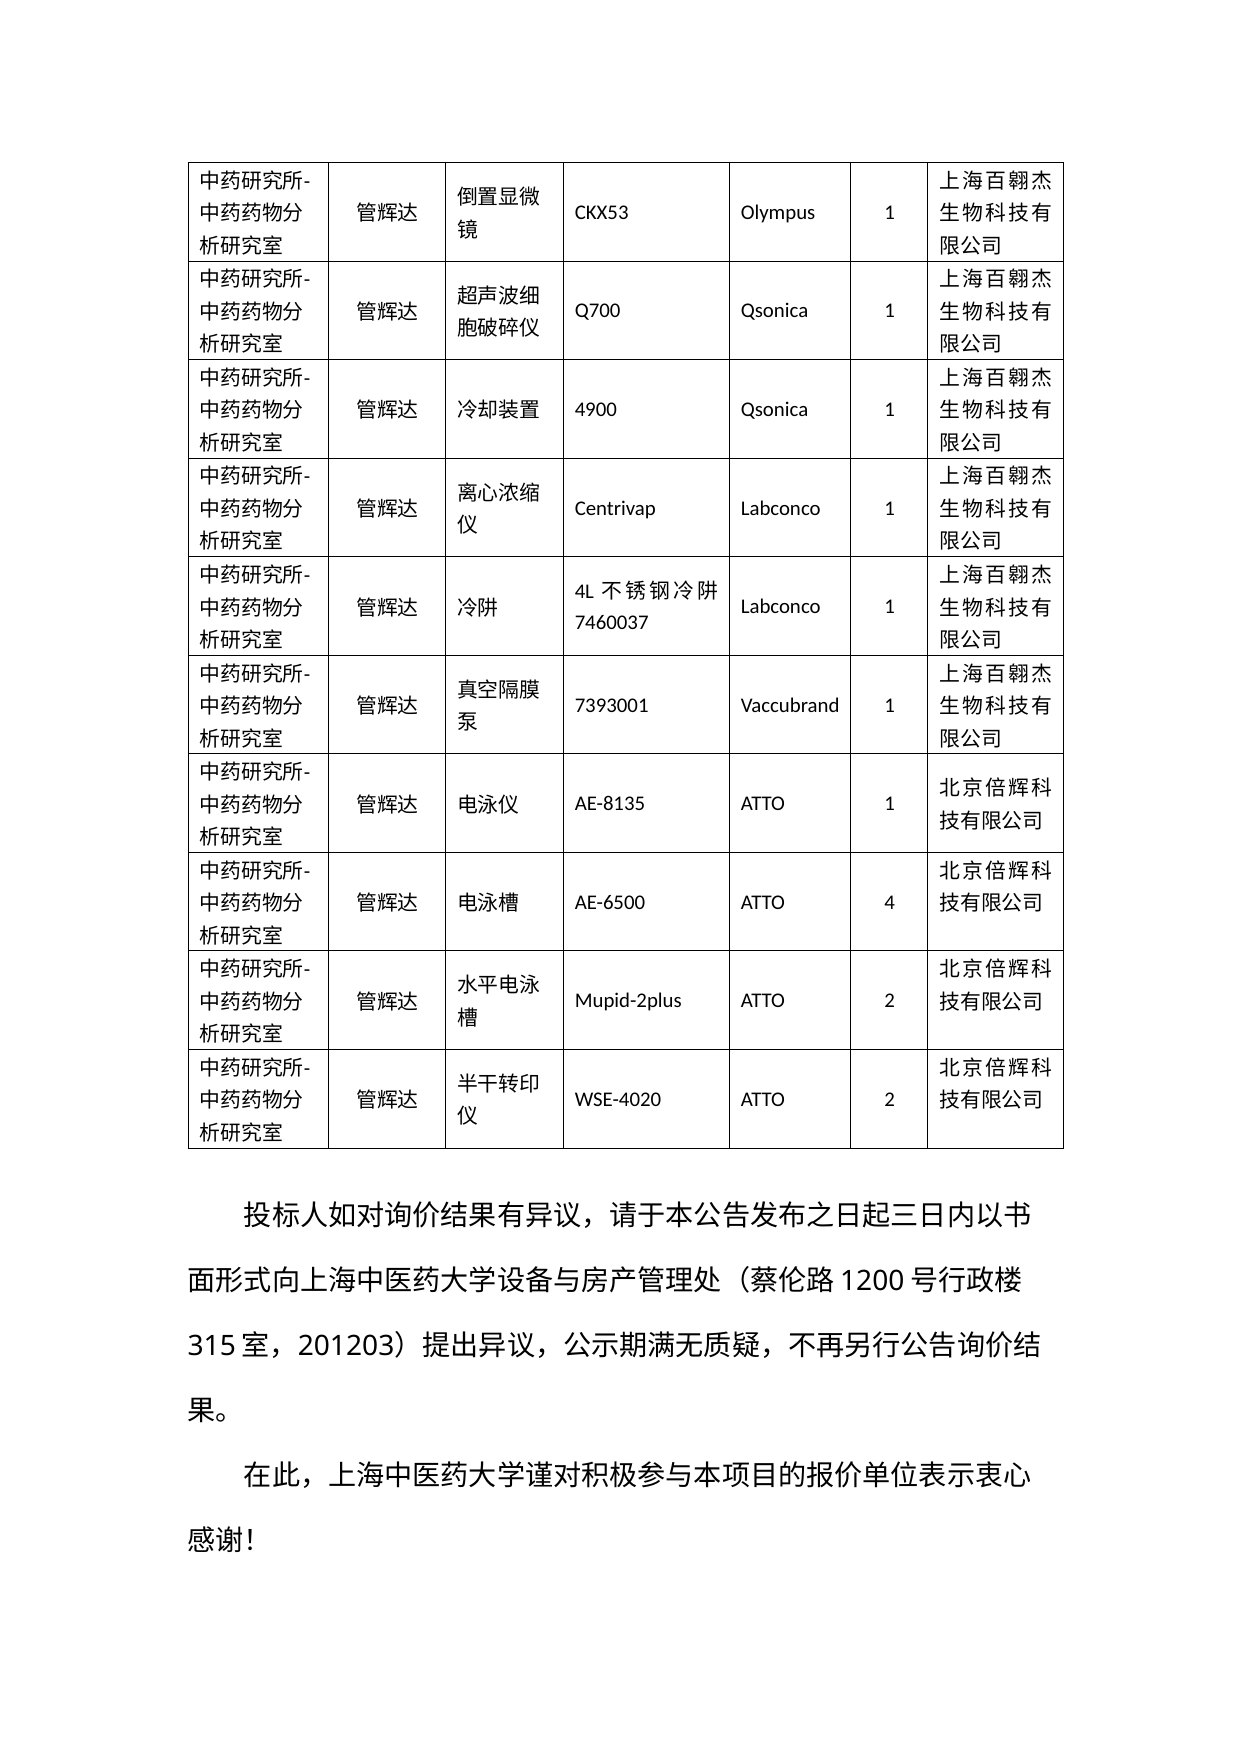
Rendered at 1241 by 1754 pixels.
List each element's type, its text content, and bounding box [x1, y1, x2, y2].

table_cell 1 [851, 459, 927, 556]
table_cell 电泳槽 [446, 853, 563, 950]
table_cell 4L不锈钢冷阱 7460037 [564, 557, 729, 655]
table_cell 2 [851, 951, 927, 1049]
table_cell 上海百翱杰生物科技有限公司 [928, 459, 1063, 556]
table_cell 中药研究所-中药药物分析研究室 [189, 557, 328, 655]
table_cell Centrivap [564, 459, 729, 556]
table_cell 中药研究所-中药药物分析研究室 [189, 1050, 328, 1147]
table_cell 中药研究所-中药药物分析研究室 [189, 754, 328, 852]
table_cell Mupid-2plus [564, 951, 729, 1049]
table_cell ATTO [730, 853, 850, 950]
table_cell Labconco [730, 459, 850, 556]
table_cell AE-6500 [564, 853, 729, 950]
table_cell 1 [851, 656, 927, 753]
table_cell 中药研究所-中药药物分析研究室 [189, 163, 328, 261]
table_cell 水平电泳槽 [446, 951, 563, 1049]
table_cell 北京倍辉科技有限公司 [928, 951, 1063, 1049]
table_cell 管辉达 [329, 656, 445, 753]
table_cell 中药研究所-中药药物分析研究室 [189, 459, 328, 556]
table_cell 电泳仪 [446, 754, 563, 852]
table_cell 管辉达 [329, 951, 445, 1049]
table_cell 真空隔膜泵 [446, 656, 563, 753]
table_cell WSE-4020 [564, 1050, 729, 1147]
table_cell 上海百翱杰生物科技有限公司 [928, 163, 1063, 261]
table_cell 管辉达 [329, 459, 445, 556]
table_cell 上海百翱杰生物科技有限公司 [928, 360, 1063, 458]
table_cell Olympus [730, 163, 850, 261]
table_cell 超声波细胞破碎仪 [446, 262, 563, 359]
table_cell CKX53 [564, 163, 729, 261]
table_cell Labconco [730, 557, 850, 655]
table_cell 管辉达 [329, 262, 445, 359]
table_cell 半干转印仪 [446, 1050, 563, 1147]
table_cell 1 [851, 360, 927, 458]
table_cell 北京倍辉科技有限公司 [928, 754, 1063, 852]
table_cell 上海百翱杰生物科技有限公司 [928, 262, 1063, 359]
table_cell 管辉达 [329, 360, 445, 458]
table_cell 中药研究所-中药药物分析研究室 [189, 656, 328, 753]
table_cell ATTO [730, 1050, 850, 1147]
table_cell 1 [851, 557, 927, 655]
table_cell 冷阱 [446, 557, 563, 655]
table_cell 1 [851, 262, 927, 359]
table_cell 中药研究所-中药药物分析研究室 [189, 360, 328, 458]
table_cell 管辉达 [329, 1050, 445, 1147]
text 在此，上海中医药大学谨对积极参与本项目的报价单位表示衷心感谢！ [187, 1441, 1053, 1571]
table_cell AE-8135 [564, 754, 729, 852]
table_cell Q700 [564, 262, 729, 359]
table_cell 北京倍辉科技有限公司 [928, 1050, 1063, 1147]
table_cell 2 [851, 1050, 927, 1147]
table_cell 管辉达 [329, 557, 445, 655]
table_cell 冷却装置 [446, 360, 563, 458]
table_cell ATTO [730, 754, 850, 852]
table_cell Qsonica [730, 262, 850, 359]
table_cell 倒置显微镜 [446, 163, 563, 261]
table_cell 7393001 [564, 656, 729, 753]
table_cell 中药研究所-中药药物分析研究室 [189, 951, 328, 1049]
table_cell 上海百翱杰生物科技有限公司 [928, 557, 1063, 655]
table_cell 离心浓缩仪 [446, 459, 563, 556]
table_cell 北京倍辉科技有限公司 [928, 853, 1063, 950]
table_cell ATTO [730, 951, 850, 1049]
table_cell 管辉达 [329, 853, 445, 950]
table_cell 中药研究所-中药药物分析研究室 [189, 853, 328, 950]
table_cell 4900 [564, 360, 729, 458]
table_cell 上海百翱杰生物科技有限公司 [928, 656, 1063, 753]
table_cell Vaccubrand [730, 656, 850, 753]
table_cell 4 [851, 853, 927, 950]
table_cell 管辉达 [329, 754, 445, 852]
table_cell 管辉达 [329, 163, 445, 261]
table_cell Qsonica [730, 360, 850, 458]
table_cell 1 [851, 754, 927, 852]
table_cell 中药研究所-中药药物分析研究室 [189, 262, 328, 359]
text 投标人如对询价结果有异议，请于本公告发布之日起三日内以书面形式向上海中医药大学设备与房产管理处（蔡伦路1200号行政楼315室，201203）提出异议，公示期满无质疑，不再另行公告询价结果。 [187, 1181, 1053, 1441]
table_cell 1 [851, 163, 927, 261]
